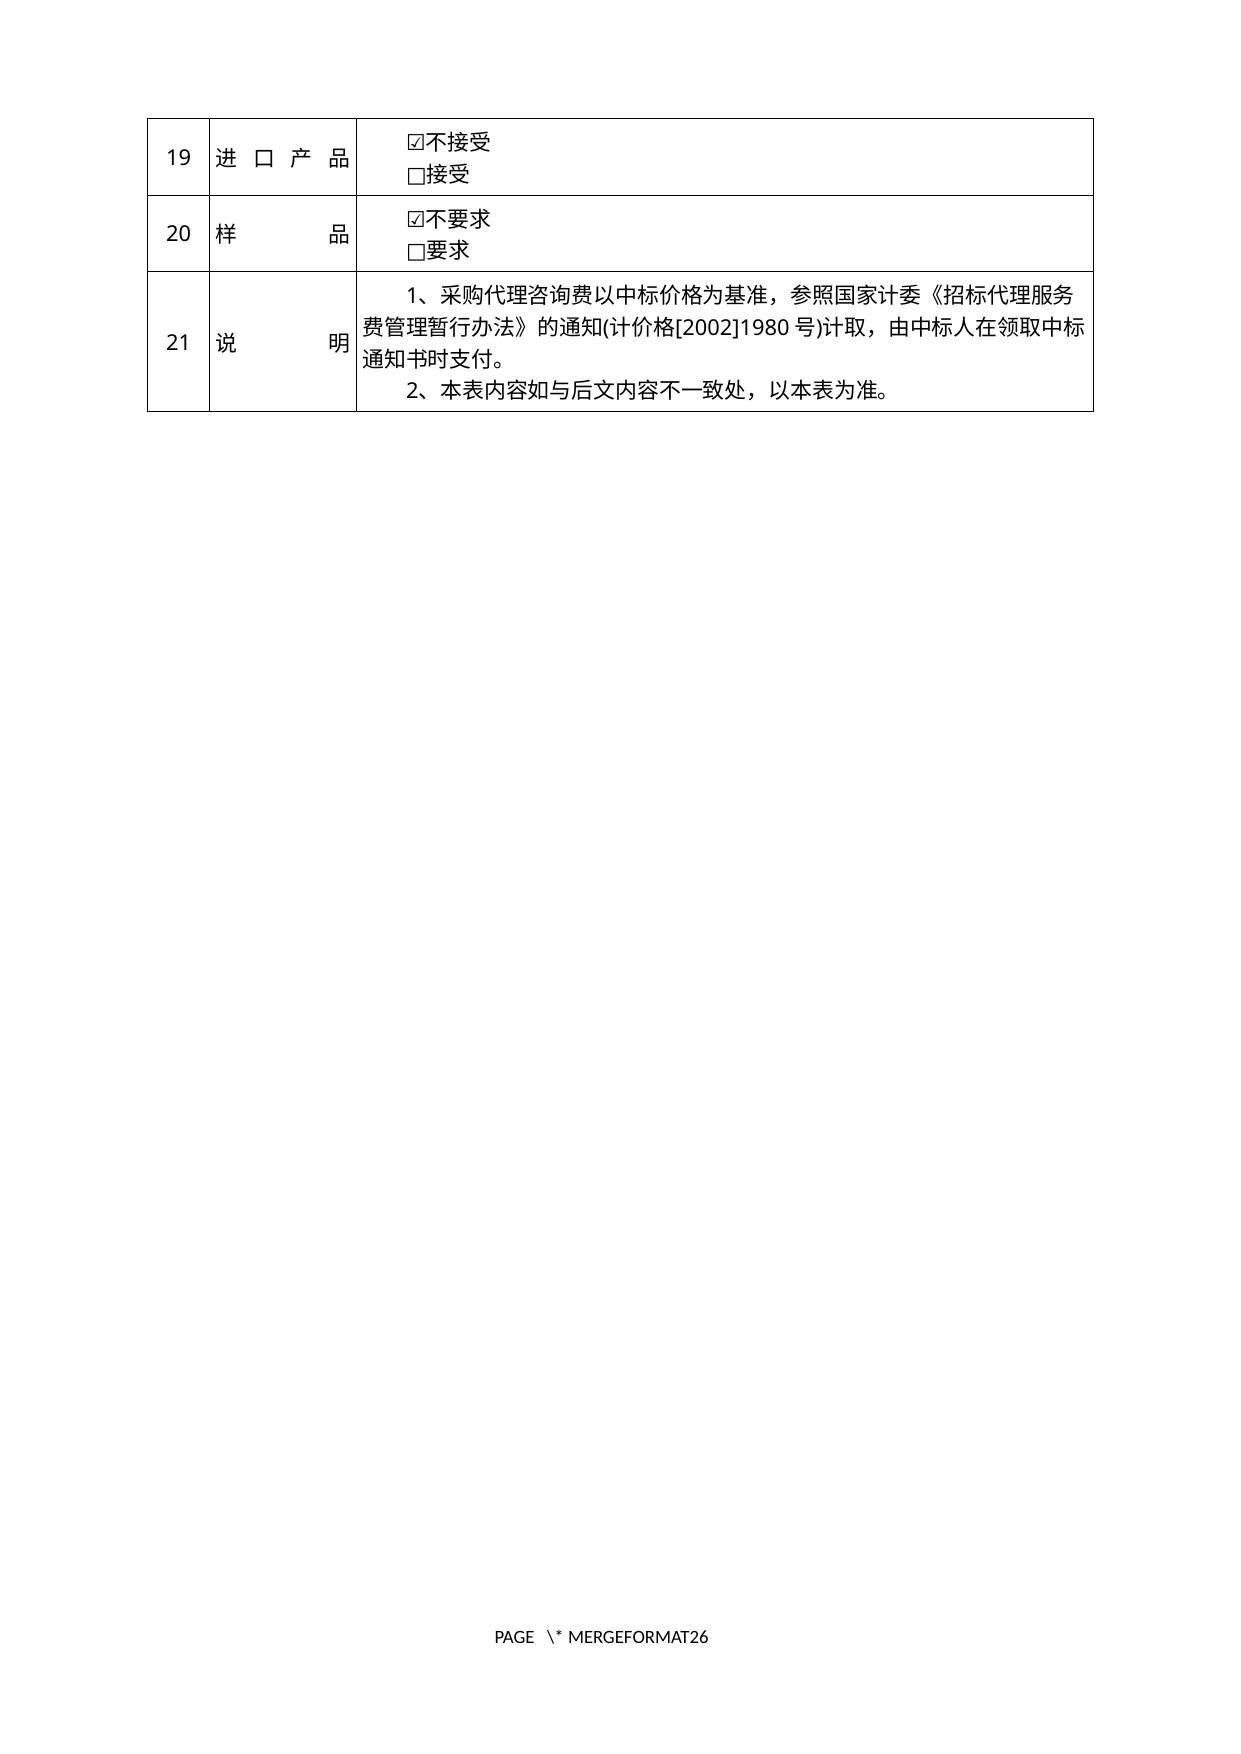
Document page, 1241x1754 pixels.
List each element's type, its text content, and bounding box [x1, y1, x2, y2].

table_cell 1、采购代理咨询费以中标价格为基准，参照国家计委《招标代理服务费管理暂行办法》的通知(计价格[2002]1980号)计取，由中标人在领取中标通知书时支付。 2、本表内容如与后文内容不一致处，以本表为准。 [357, 272, 1093, 411]
table_cell ☑不要求 □要求 [357, 196, 1093, 271]
table_cell 进口产品 [210, 119, 356, 194]
table_cell ☑不接受 □接受 [357, 119, 1093, 194]
table_cell 说明 [210, 272, 356, 411]
table_cell 21 [148, 272, 209, 411]
table_cell 样品 [210, 196, 356, 271]
table_cell 19 [148, 119, 209, 194]
table_cell 20 [148, 196, 209, 271]
